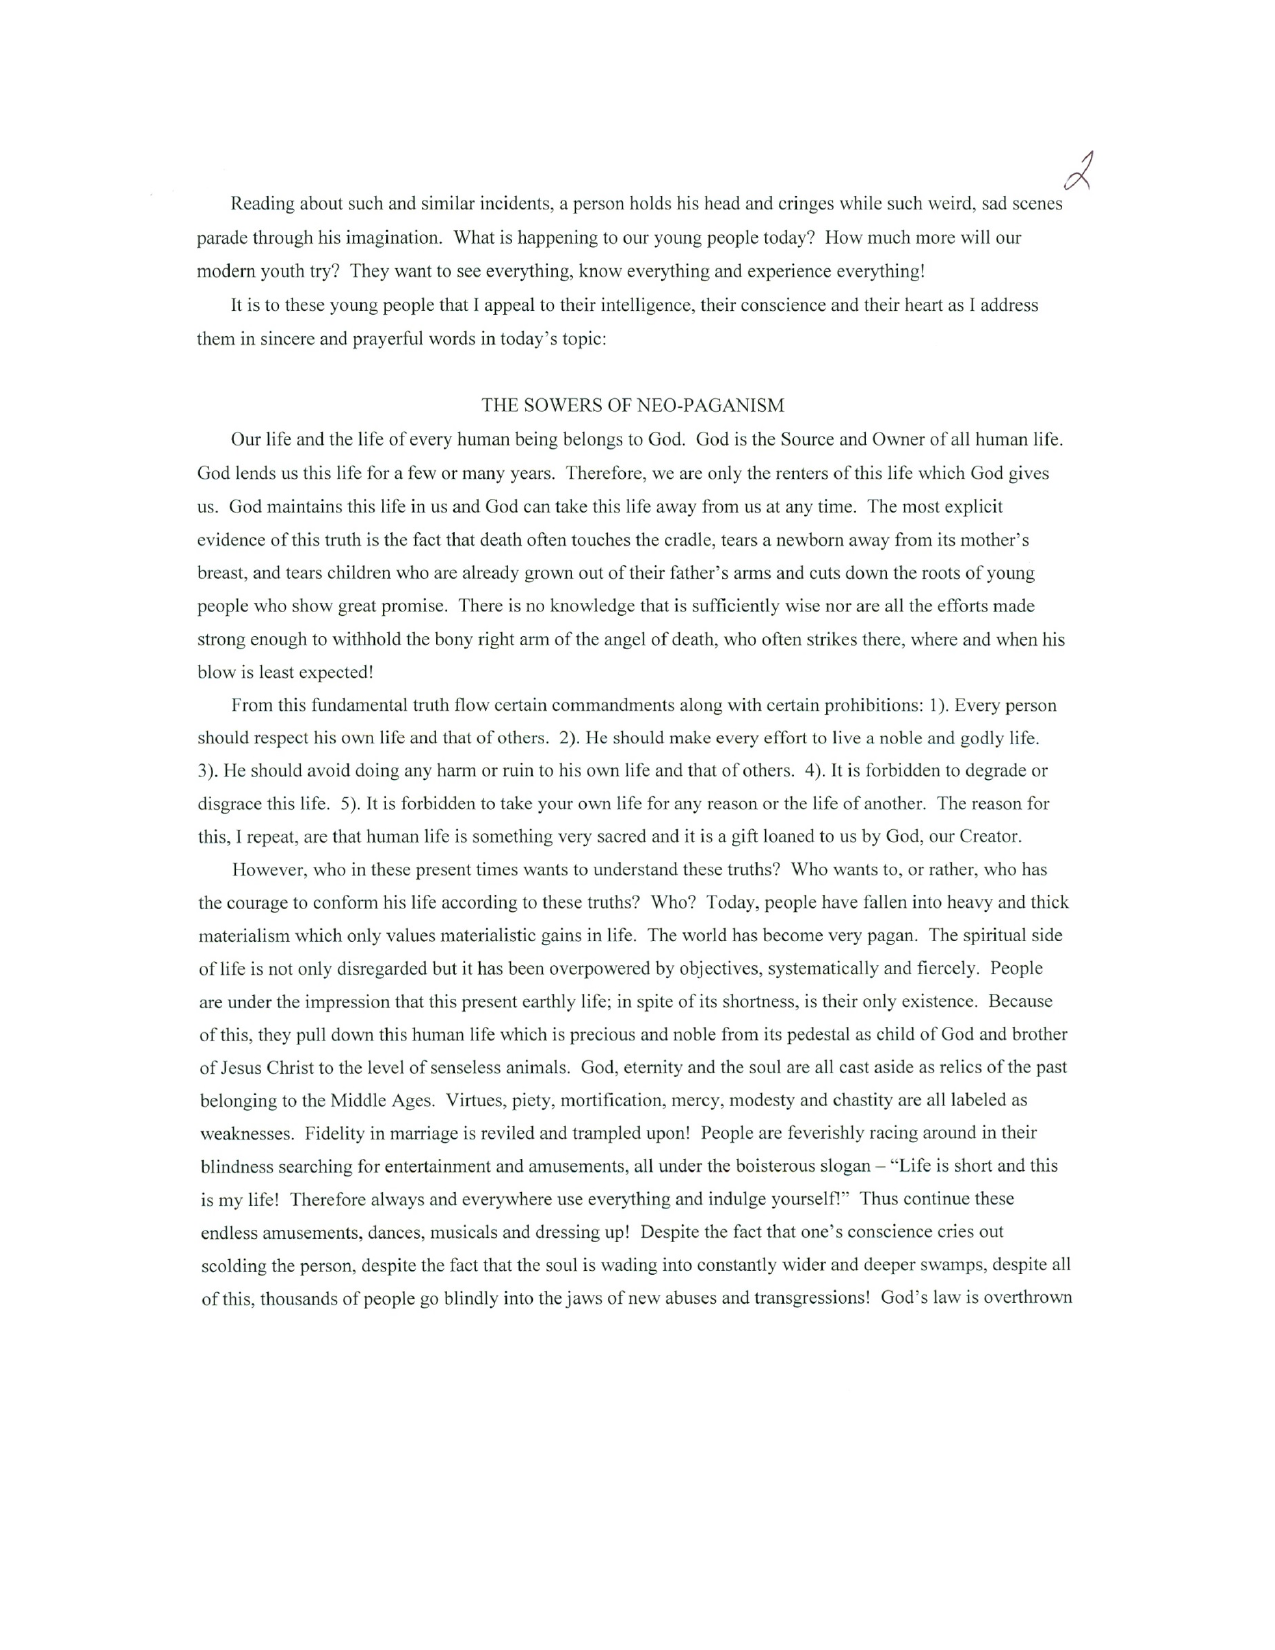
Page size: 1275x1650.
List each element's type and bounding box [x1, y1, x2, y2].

picture [150, 150, 1125, 1410]
